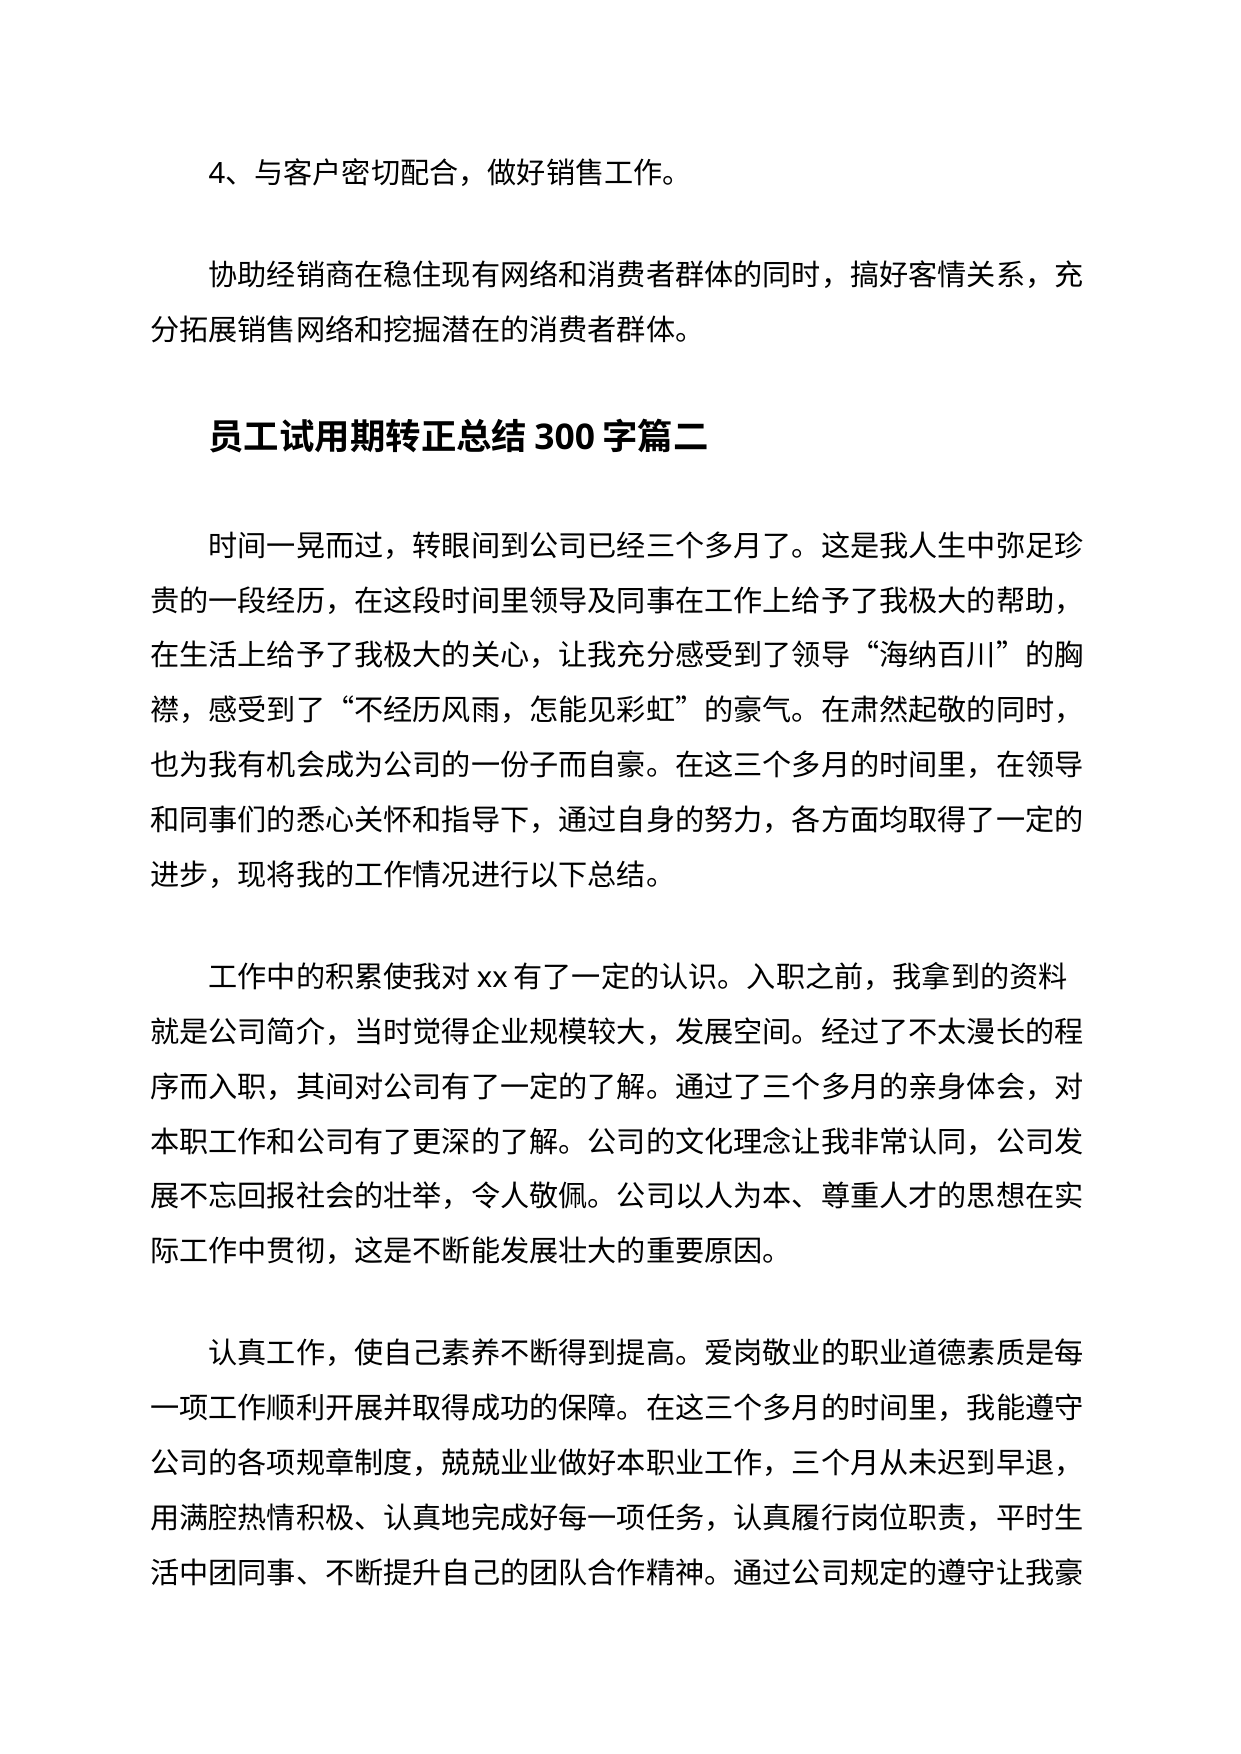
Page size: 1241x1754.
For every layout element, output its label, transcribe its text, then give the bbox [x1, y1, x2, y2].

text 工作中的积累使我对xx有了一定的认识。入职之前，我拿到的资料就是公司简介，当时觉得企业规模较大，发展空间。经过了不太漫长的程序而入职，其间对公司有了一定的了解。通过了三个多月的亲身体会，对本职工作和公司有了更深的了解。公司的文化理念让我非常认同，公司发展不忘回报社会的壮举，令人敬佩。公司以人为本、尊重人才的思想在实际工作中贯彻，这是不断能发展壮大的重要原因。 [150, 953, 1090, 1270]
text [150, 1330, 1090, 1592]
text 4、与客户密切配合，做好销售工作。 [150, 150, 1090, 192]
text 员工试用期转正总结300字篇二 [150, 409, 1090, 460]
text 协助经销商在稳住现有网络和消费者群体的同时，搞好客情关系，充分拓展销售网络和挖掘潜在的消费者群体。 [150, 252, 1090, 349]
text 时间一晃而过，转眼间到公司已经三个多月了。这是我人生中弥足珍贵的一段经历，在这段时间里领导及同事在工作上给予了我极大的帮助，在生活上给予了我极大的关心，让我充分感受到了领导“海纳百川”的胸襟，感受到了“不经历风雨，怎能见彩虹”的豪气。在肃然起敬的同时，也为我有机会成为公司的一份子而自豪。在这三个多月的时间里，在领导和同事们的悉心关怀和指导下，通过自身的努力，各方面均取得了一定的进步，现将我的工作情况进行以下总结。 [150, 522, 1090, 894]
